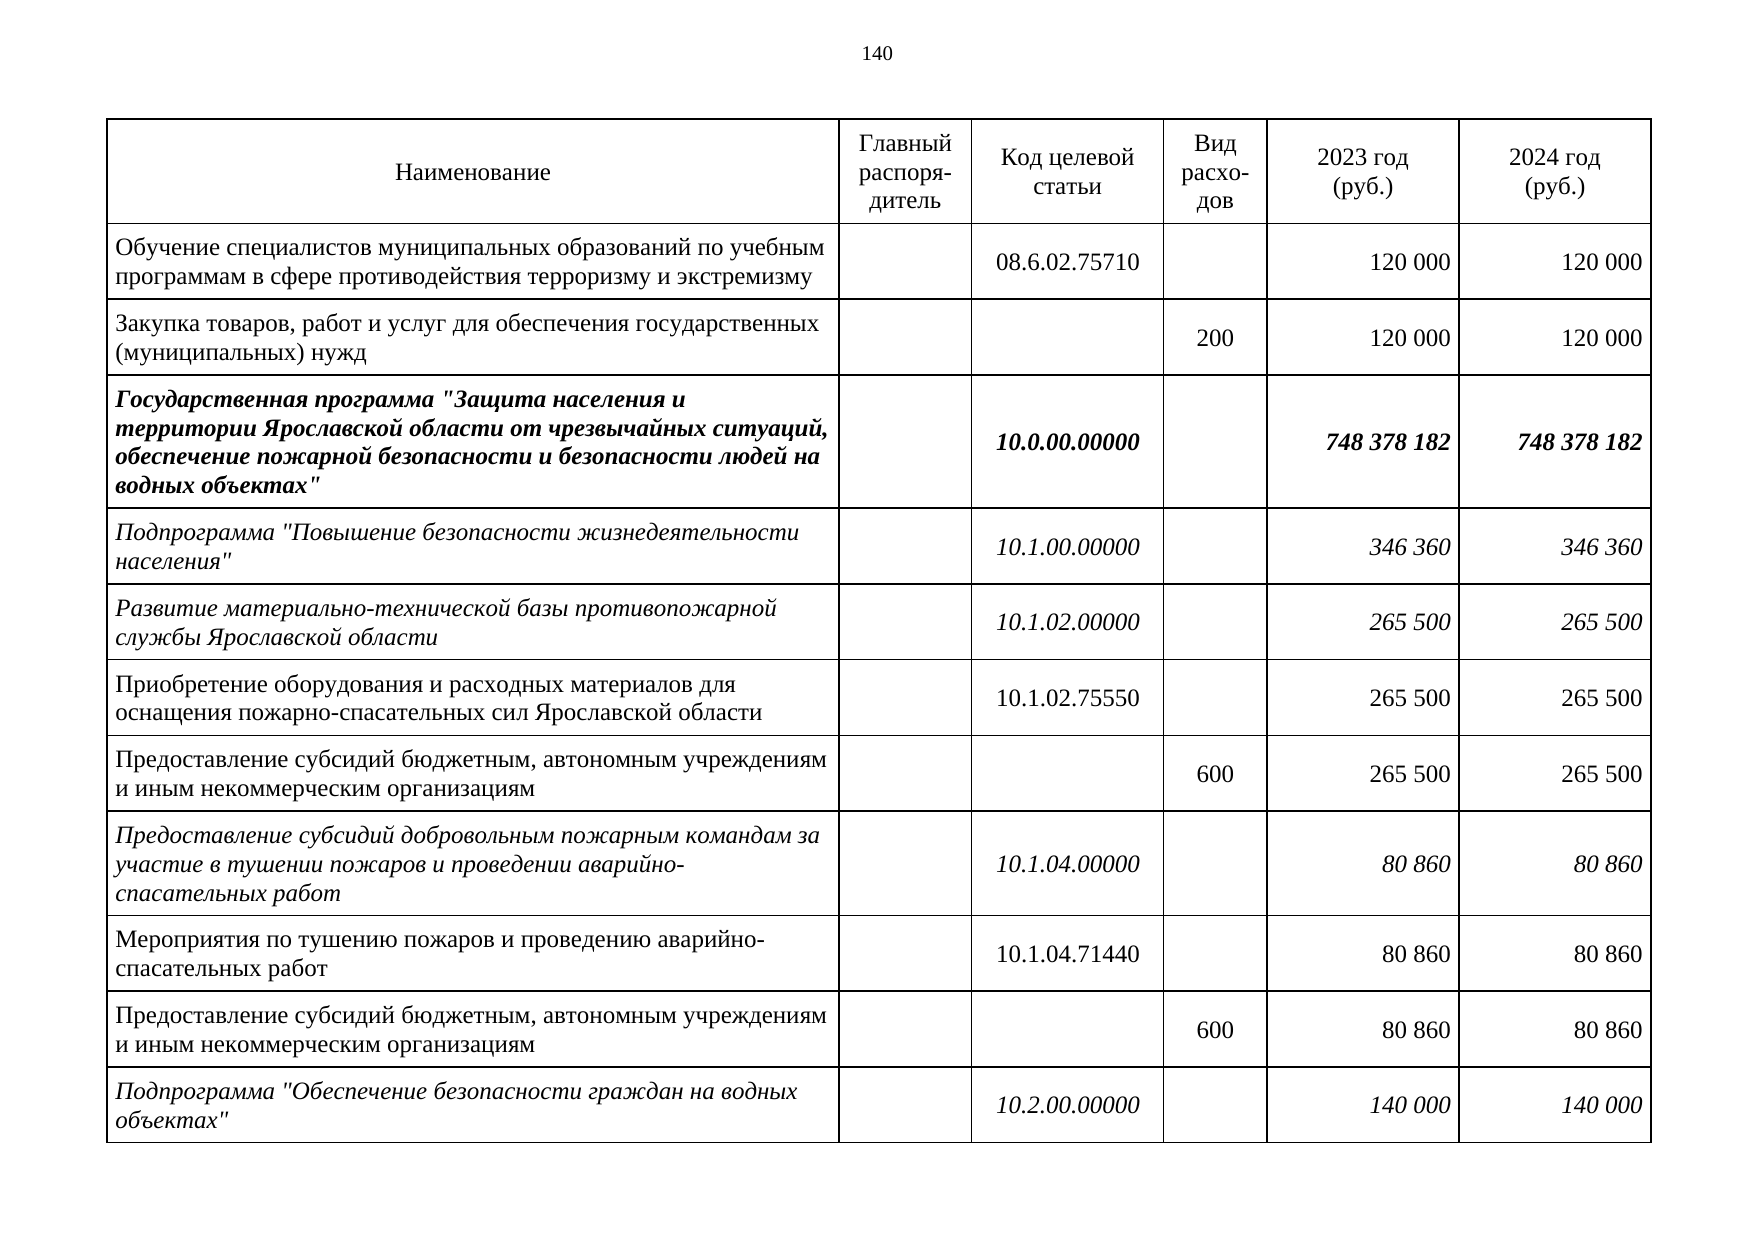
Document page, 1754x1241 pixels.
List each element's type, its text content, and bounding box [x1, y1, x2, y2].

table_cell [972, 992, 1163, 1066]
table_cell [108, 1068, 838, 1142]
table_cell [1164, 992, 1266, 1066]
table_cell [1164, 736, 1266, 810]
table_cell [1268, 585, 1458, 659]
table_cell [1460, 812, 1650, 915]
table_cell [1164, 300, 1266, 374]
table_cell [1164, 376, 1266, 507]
table_header 2023 год (руб.) [1268, 120, 1458, 223]
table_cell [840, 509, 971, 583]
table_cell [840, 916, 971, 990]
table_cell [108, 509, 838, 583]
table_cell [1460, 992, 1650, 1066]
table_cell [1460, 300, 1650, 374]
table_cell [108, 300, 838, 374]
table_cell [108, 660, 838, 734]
table_header Наименование [108, 120, 838, 223]
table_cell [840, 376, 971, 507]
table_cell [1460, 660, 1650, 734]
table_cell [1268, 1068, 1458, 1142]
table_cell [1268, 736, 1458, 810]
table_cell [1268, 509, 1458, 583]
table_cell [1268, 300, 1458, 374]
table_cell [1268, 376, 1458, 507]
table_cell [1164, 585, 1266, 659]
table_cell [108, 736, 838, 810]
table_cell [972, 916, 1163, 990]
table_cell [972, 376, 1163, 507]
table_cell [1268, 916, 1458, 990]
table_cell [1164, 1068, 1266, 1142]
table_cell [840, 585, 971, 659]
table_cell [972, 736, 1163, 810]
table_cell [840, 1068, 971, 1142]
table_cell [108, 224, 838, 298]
table_header Код целевой статьи [972, 120, 1163, 223]
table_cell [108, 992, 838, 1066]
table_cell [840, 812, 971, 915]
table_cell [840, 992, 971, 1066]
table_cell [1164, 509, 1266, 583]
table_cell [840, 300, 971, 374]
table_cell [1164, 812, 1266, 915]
table_header Вид расхо- дов [1164, 120, 1266, 223]
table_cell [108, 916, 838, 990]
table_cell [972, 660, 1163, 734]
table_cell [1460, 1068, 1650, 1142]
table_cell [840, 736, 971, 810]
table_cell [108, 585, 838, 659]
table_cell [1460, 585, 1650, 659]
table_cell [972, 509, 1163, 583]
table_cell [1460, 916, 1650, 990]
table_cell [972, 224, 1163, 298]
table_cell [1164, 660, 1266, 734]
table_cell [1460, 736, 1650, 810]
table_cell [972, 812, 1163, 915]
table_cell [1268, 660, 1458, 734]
table_header 2024 год (руб.) [1460, 120, 1650, 223]
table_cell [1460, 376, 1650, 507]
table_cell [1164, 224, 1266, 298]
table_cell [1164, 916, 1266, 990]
table_header Главный распоря-дитель [840, 120, 971, 223]
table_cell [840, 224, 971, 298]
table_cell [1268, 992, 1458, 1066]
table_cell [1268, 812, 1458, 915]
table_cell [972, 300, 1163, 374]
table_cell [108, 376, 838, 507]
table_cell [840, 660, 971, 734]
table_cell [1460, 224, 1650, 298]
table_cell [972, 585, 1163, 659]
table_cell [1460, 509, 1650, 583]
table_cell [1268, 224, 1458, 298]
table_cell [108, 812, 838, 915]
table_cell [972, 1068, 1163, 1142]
